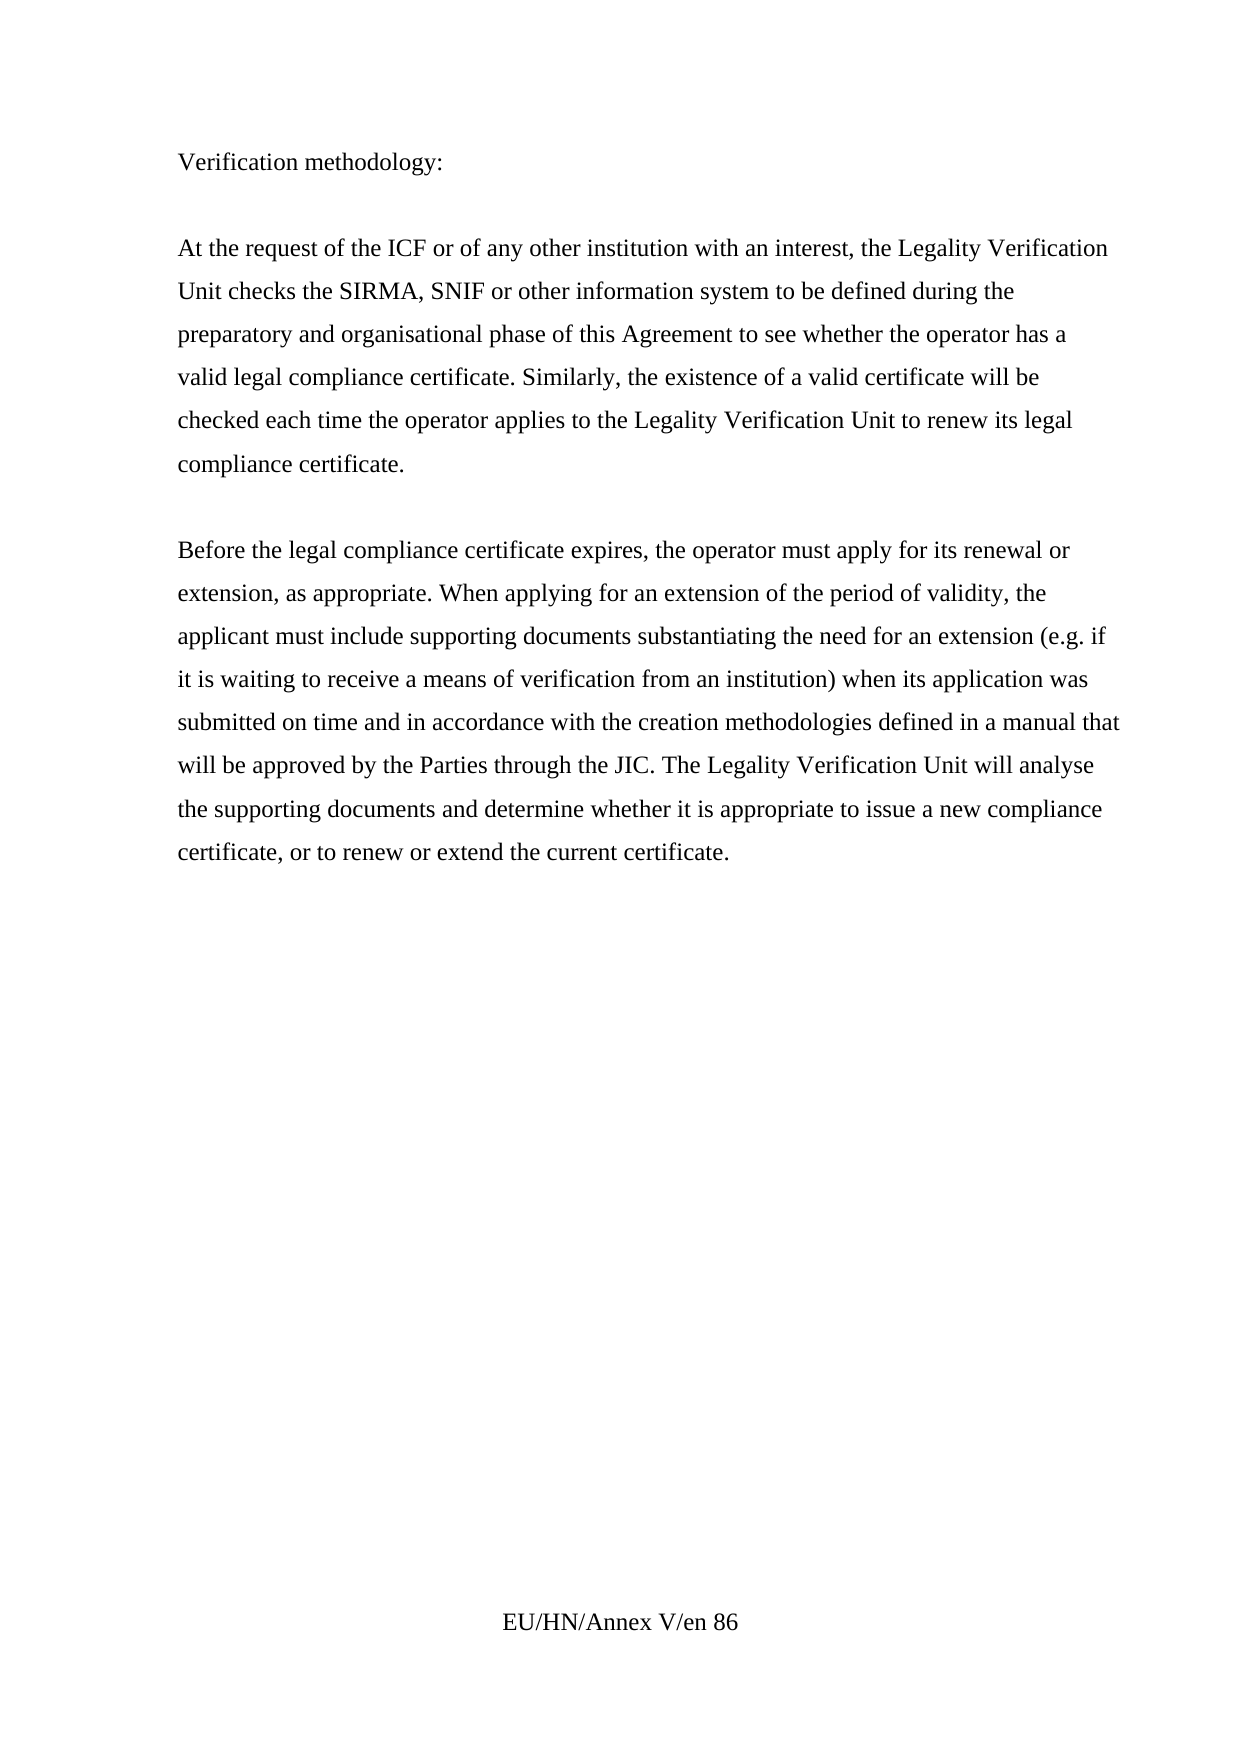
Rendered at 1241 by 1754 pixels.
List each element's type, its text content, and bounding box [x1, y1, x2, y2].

text Before the legal compliance certificate expires, the operator must apply for its renewal or extension, as appropriate. When applying for an extension of the period of validity, the applicant must include supporting documents substantiating the need for an extension (e.g. if it is waiting to receive a means of verification from an institution) when its application was submitted on time and in accordance with the creation methodologies defined in a manual that will be approved by the Parties through the JIC. The Legality Verification Unit will analyse the supporting documents and determine whether it is appropriate to issue a new compliance certificate, or to renew or extend the current certificate. [177, 535, 1122, 866]
text Verification methodology: [177, 147, 1122, 176]
text At the request of the ICF or of any other institution with an interest, the Legality Verification Unit checks the SIRMA, SNIF or other information system to be defined during the preparatory and organisational phase of this Agreement to see whether the operator has a valid legal compliance certificate. Similarly, the existence of a valid certificate will be checked each time the operator applies to the Legality Verification Unit to renew its legal compliance certificate. [177, 233, 1122, 477]
